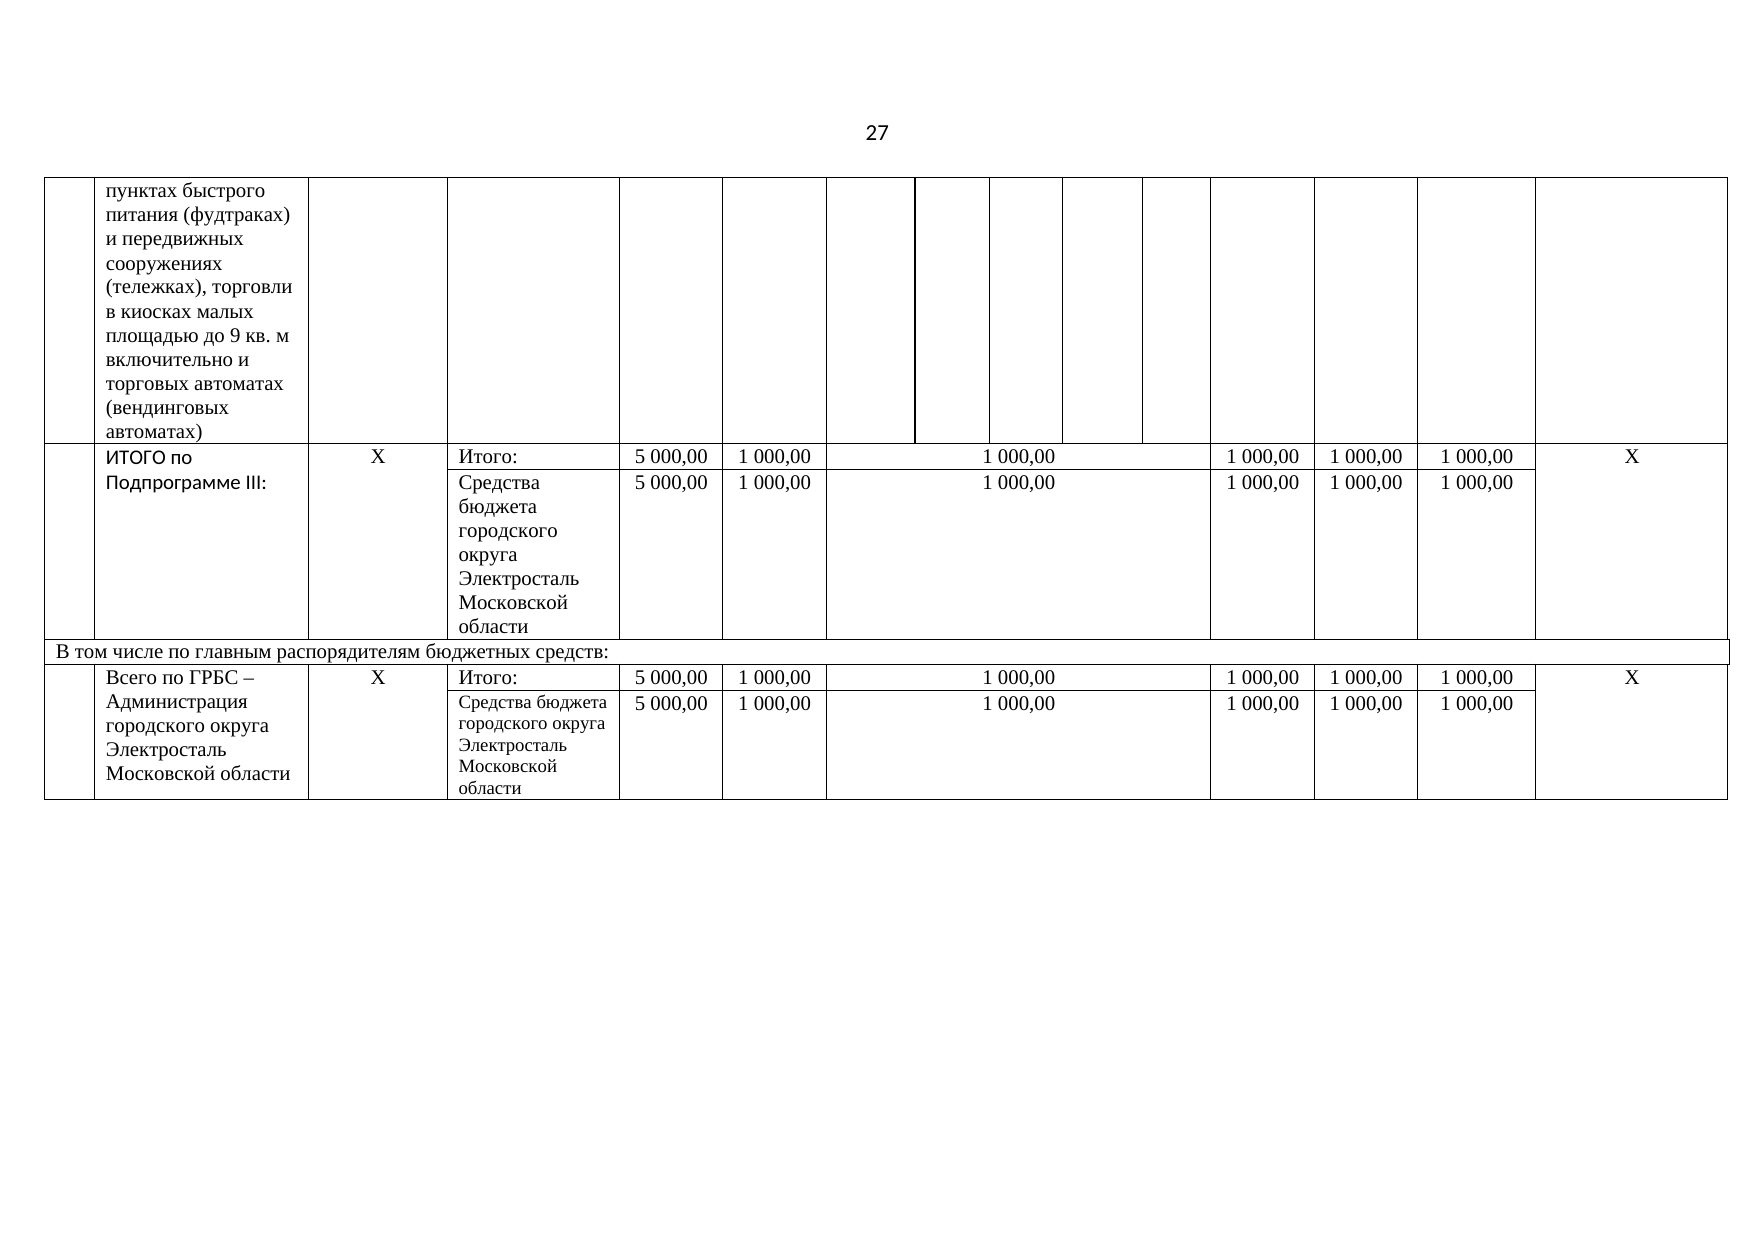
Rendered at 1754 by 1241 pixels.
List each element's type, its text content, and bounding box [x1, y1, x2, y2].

table_cell 1 000,00 [1418, 691, 1535, 798]
table_cell 1 [1143, 178, 1210, 443]
table_cell ИТОГО по Подпрограмме III: [95, 444, 308, 638]
table_cell [45, 665, 94, 798]
table_cell 1 000,00 [1418, 665, 1535, 689]
table_cell 5 000,00 [620, 470, 722, 638]
table_cell Всего по ГРБС – Администрация городского округа Электросталь Московской области [95, 665, 308, 798]
table_cell 1 [1418, 178, 1535, 443]
table_cell 1 000,00 [1211, 470, 1314, 638]
table_cell 1 000,00 [1418, 470, 1535, 638]
table_cell 1 000,00 [1315, 444, 1417, 469]
table_cell В том числе по главным распорядителям бюджетных средств: [45, 640, 1729, 663]
table_cell 1 000,00 [827, 444, 1210, 469]
table_cell Х [309, 444, 447, 638]
table_cell Х [309, 665, 447, 798]
table_cell 1 000,00 [827, 470, 1210, 638]
table_cell Средства бюджета городского округа Электросталь Московской области [448, 470, 619, 638]
table_cell 1 [1211, 178, 1314, 443]
table_cell Х [1536, 444, 1727, 638]
table_cell 1 000,00 [1315, 691, 1417, 798]
table_cell 1 000,00 [723, 691, 826, 798]
table_cell 1 000,00 [827, 665, 1210, 689]
table_cell 1 000,00 [827, 691, 1210, 798]
table_cell 5 000,00 [620, 444, 722, 469]
table_cell 1 000,00 [1418, 444, 1535, 469]
table_cell 1 000,00 [1211, 444, 1314, 469]
table_cell 1 [827, 178, 914, 443]
table_cell 5 000,00 [620, 691, 722, 798]
table_cell 5 000,00 [620, 665, 722, 689]
table_cell 1 000,00 [723, 665, 826, 689]
table_cell [45, 444, 94, 638]
table_cell Итого: [448, 444, 619, 469]
table_cell 1 000,00 [723, 444, 826, 469]
table_cell 1 000,00 [1315, 665, 1417, 689]
table_cell 1 [1315, 178, 1417, 443]
table_cell 1 000,00 [1315, 470, 1417, 638]
table_cell Х [1536, 665, 1727, 798]
table_cell 1 000,00 [1211, 691, 1314, 798]
table_cell - [723, 178, 826, 443]
table_cell 0 [990, 178, 1062, 443]
table_cell Средства бюджета городского округа Электросталь Московской области [448, 691, 619, 798]
table_cell 0 [916, 178, 989, 443]
table_cell 1 000,00 [1211, 665, 1314, 689]
table_cell 0 [1063, 178, 1142, 443]
table_cell 4 [620, 178, 722, 443]
table_cell Итого: [448, 665, 619, 689]
table_cell 1 000,00 [723, 470, 826, 638]
